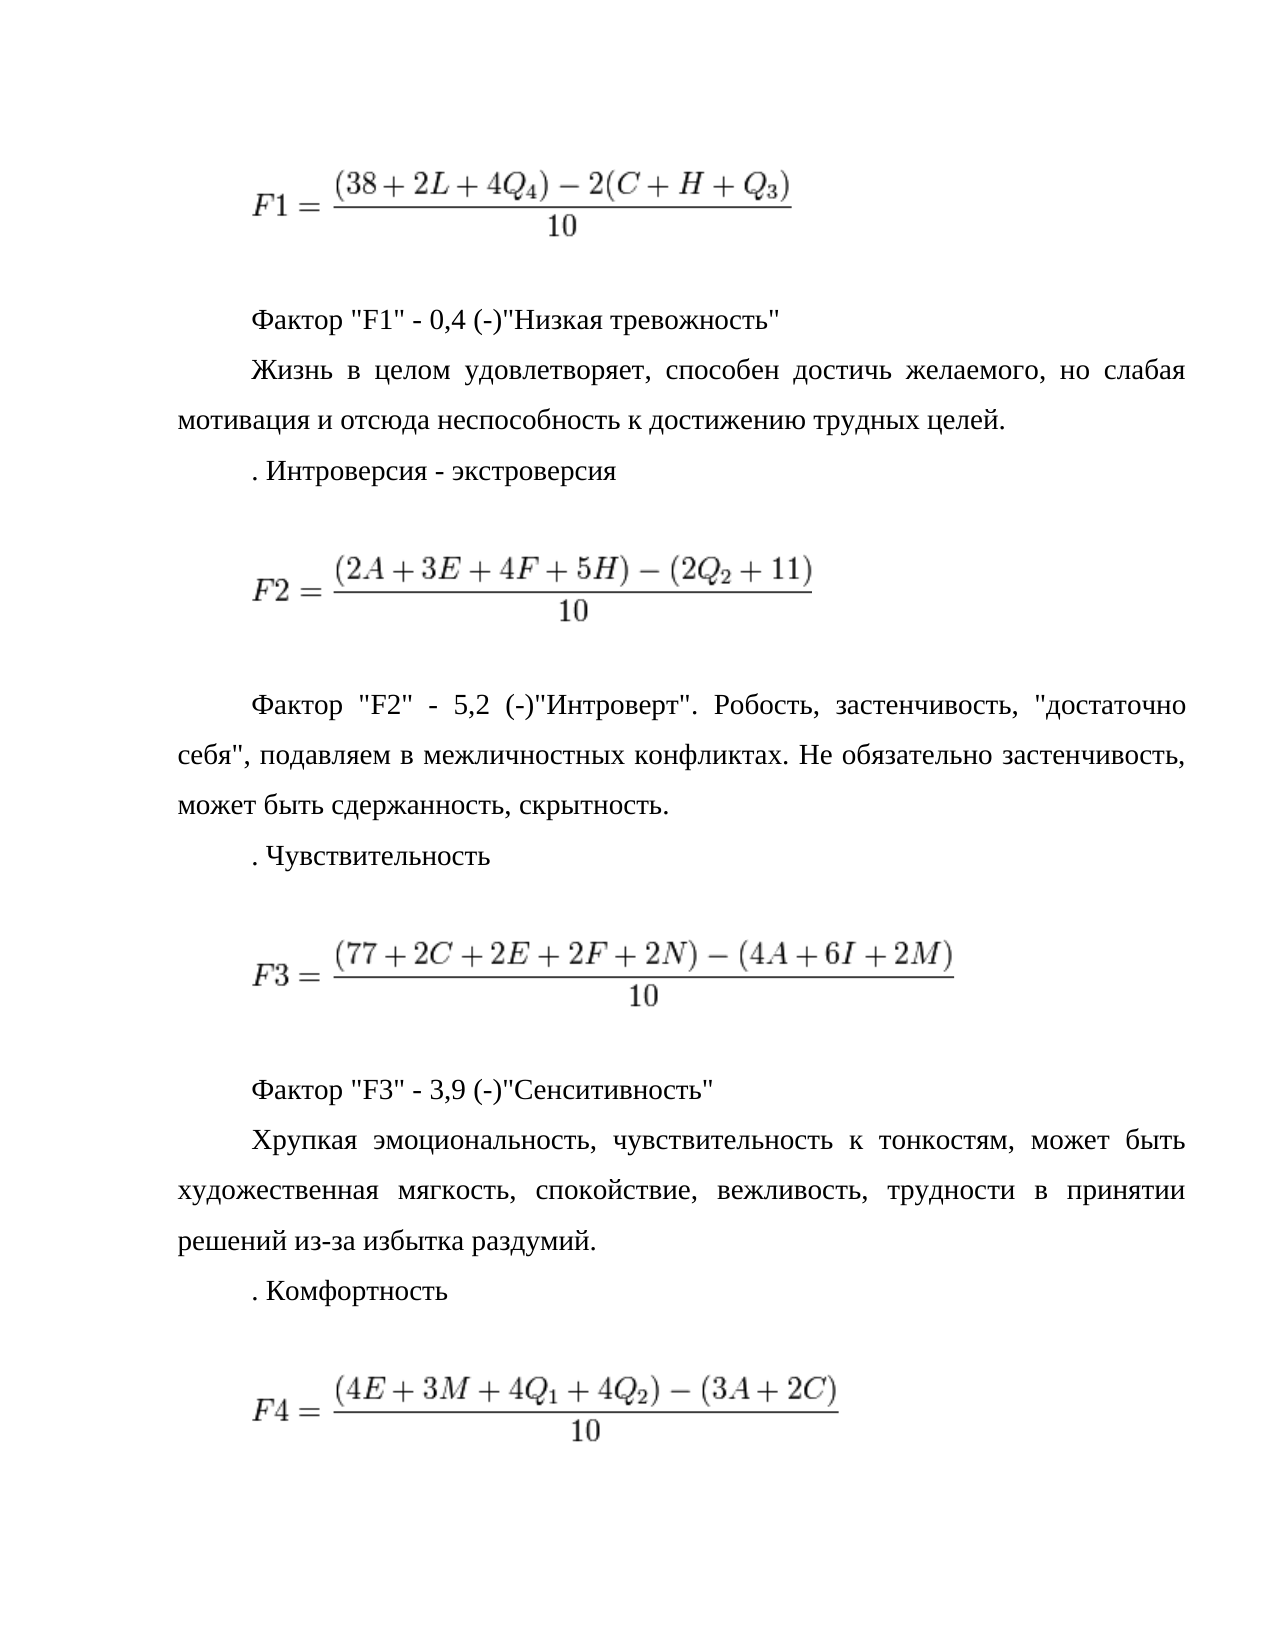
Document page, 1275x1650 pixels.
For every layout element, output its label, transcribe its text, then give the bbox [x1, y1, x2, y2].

text Хрупкая эмоциональность, чувствительность к тонкостям, может быть художественная мягкость, спокойствие, вежливость, трудности в принятии решений из-за избытка раздумий. [177, 1122, 1186, 1256]
text Жизнь в целом удовлетворяет, способен достичь желаемого, но слабая мотивация и отсюда неспособность к достижению трудных целей. [177, 352, 1186, 436]
text . Комфортность [177, 1273, 1186, 1307]
text . Интроверсия - экстроверсия [177, 453, 1186, 486]
text . Чувствительность [177, 838, 1186, 871]
text Фактор "F3" - 3,9 (-)"Сенcитивность" [177, 1072, 1186, 1105]
text Фактор "F1" - 0,4 (-)"Низкая тревожность" [177, 302, 1186, 335]
text Фактор "F2" - 5,2 (-)"Интроверт". Робость, застенчивость, "достаточно себя", подавляем в межличностных конфликтах. Не обязательно застенчивость, может быть сдержанность, скрытность. [177, 687, 1186, 821]
